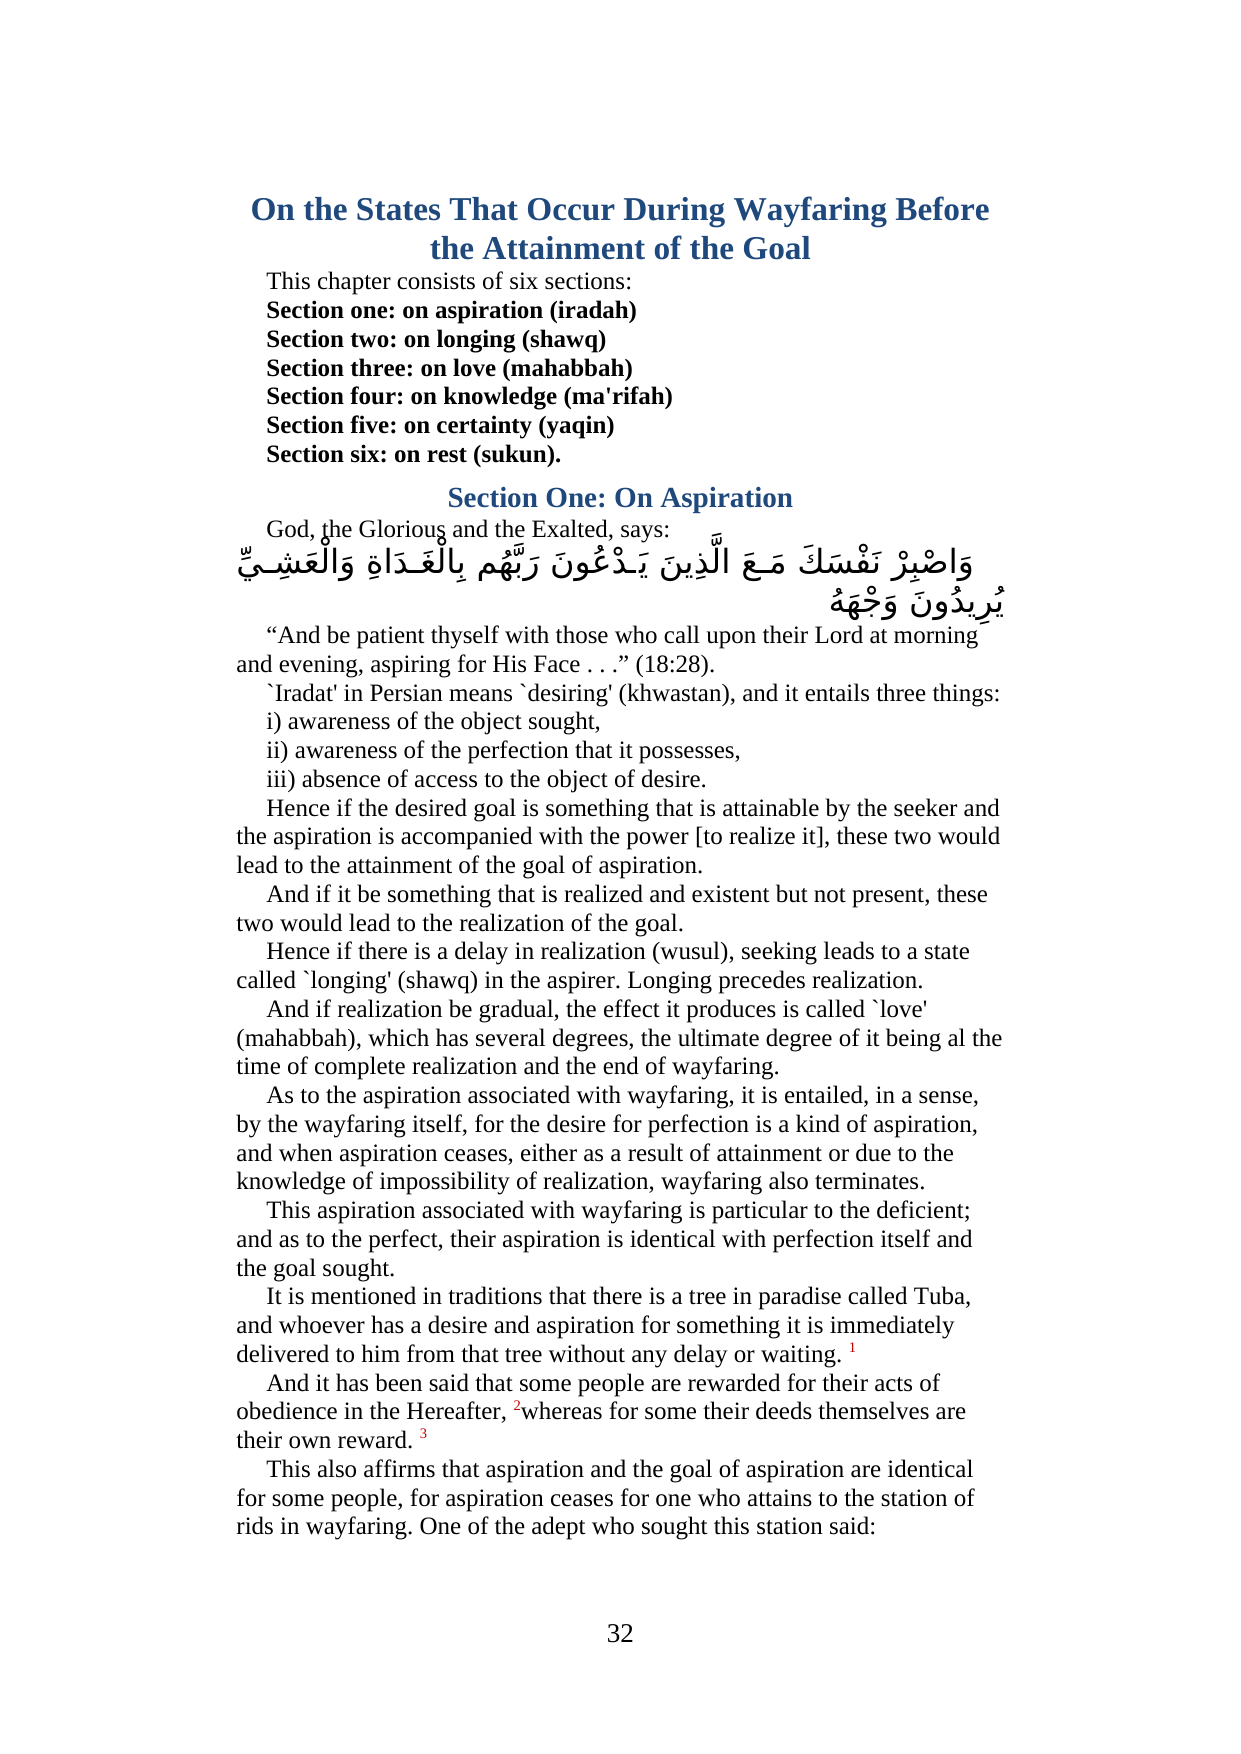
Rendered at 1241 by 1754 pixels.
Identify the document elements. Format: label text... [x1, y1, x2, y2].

text This also affirms that aspiration and the goal of aspiration are identical for some people, for aspiration ceases for one who attains to the station of rids in wayfaring. One of the adept who sought this station said: [236, 1454, 1004, 1540]
text It is mentioned in traditions that there is a tree in paradise called Tuba, and whoever has a desire and aspiration for something it is immediately delivered to him from that tree without any delay or waiting. 1 [236, 1281, 1004, 1368]
text Section three: on love (mahabbah) [236, 353, 1004, 381]
text Section four: on knowledge (ma'rifah) [236, 381, 1004, 410]
text And if realization be gradual, the effect it produces is called `love' (mahabbah), which has several degrees, the ultimate degree of it being al the time of complete realization and the end of wayfaring. [236, 994, 1004, 1080]
subtitle On the States That Occur During Wayfaring Before the Attainment of the Goal [236, 190, 1004, 266]
text “And be patient thyself with those who call upon their Lord at morning and evening, aspiring for His Face . . .” (18:28). [236, 620, 1004, 678]
subtitle Section One: On Aspiration [236, 480, 1004, 514]
text iii) absence of access to the object of desire. [236, 764, 1004, 793]
text Section two: on longing (shawq) [236, 324, 1004, 353]
text Section six: on rest (sukun). [236, 439, 1004, 468]
text And if it be something that is realized and existent but not present, these two would lead to the realization of the goal. [236, 879, 1004, 936]
text Section five: on certainty (yaqin) [236, 410, 1004, 439]
text ii) awareness of the perfection that it possesses, [236, 735, 1004, 764]
text This aspiration associated with wayfaring is particular to the deficient; and as to the perfect, their aspiration is identical with perfection itself and the goal sought. [236, 1195, 1004, 1281]
text `Iradat' in Persian means `desiring' (khwastan), and it entails three things: [236, 678, 1004, 706]
text وَاصْبِرْ نَفْسَكَ مَعَ الَّذِينَ يَدْعُونَ رَبَّهُم بِالْغَدَاةِ وَالْعَشِيِّ يُرِيدُونَ وَجْهَهُ [236, 542, 1004, 620]
text And it has been said that some people are rewarded for their acts of obedience in the Hereafter, 2whereas for some their deeds themselves are their own reward. 3 [236, 1368, 1004, 1454]
text This chapter consists of six sections: [236, 266, 1004, 295]
text i) awareness of the object sought, [236, 706, 1004, 735]
text Section one: on aspiration (iradah) [236, 295, 1004, 324]
text God, the Glorious and the Exalted, says: [236, 514, 1004, 542]
text Hence if the desired goal is something that is attainable by the seeker and the aspiration is accompanied with the power [to realize it], these two would lead to the attainment of the goal of aspiration. [236, 793, 1004, 879]
text As to the aspiration associated with wayfaring, it is entailed, in a sense, by the wayfaring itself, for the desire for perfection is a kind of aspiration, and when aspiration ceases, either as a result of attainment or due to the knowledge of impossibility of realization, wayfaring also terminates. [236, 1080, 1004, 1195]
text Hence if there is a delay in realization (wusul), seeking leads to a state called `longing' (shawq) in the aspirer. Longing precedes realization. [236, 936, 1004, 994]
